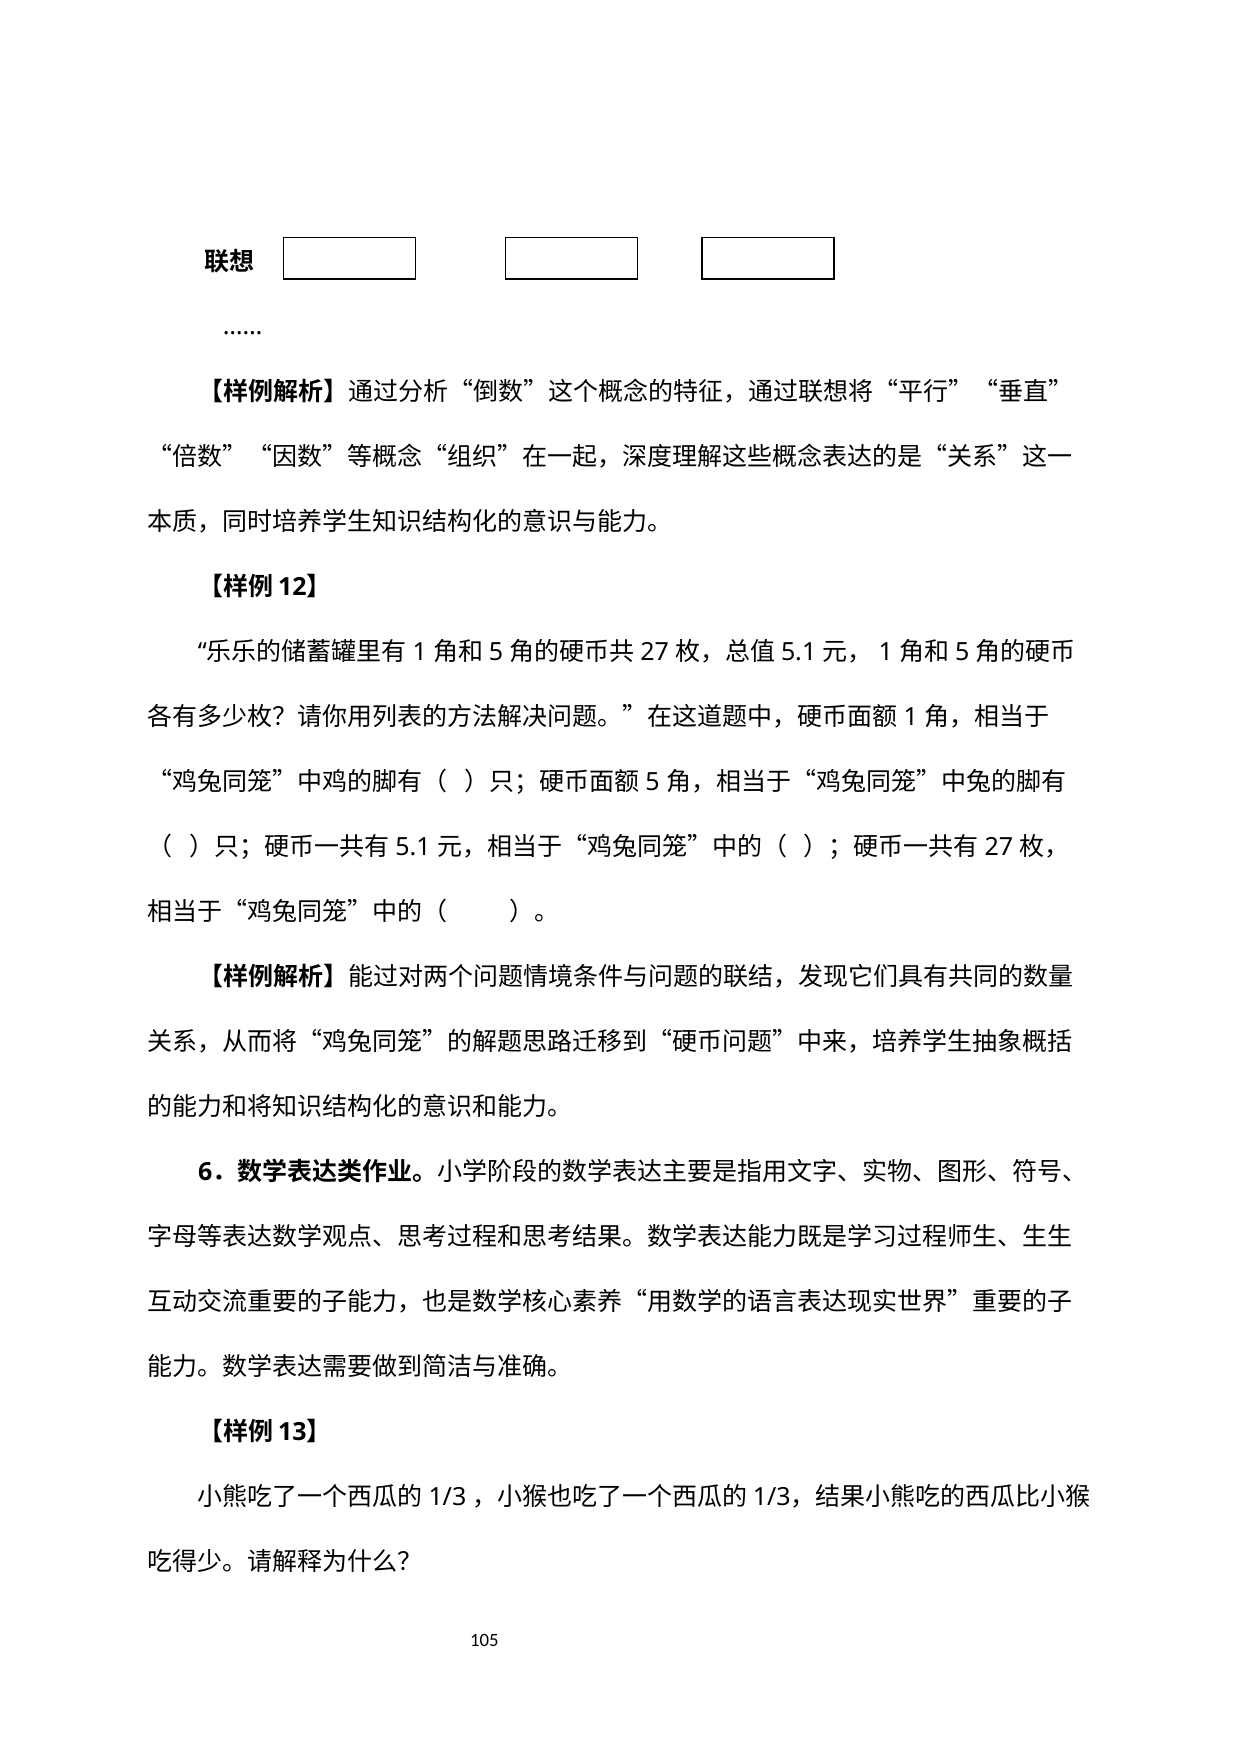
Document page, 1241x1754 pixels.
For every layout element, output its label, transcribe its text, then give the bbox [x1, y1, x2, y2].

text 联想 [148, 227, 1093, 292]
text 【样例13】 [148, 1397, 1093, 1462]
text 6．数学表达类作业。小学阶段的数学表达主要是指用文字、实物、图形、符号、字母等表达数学观点、思考过程和思考结果。数学表达能力既是学习过程师生、生生互动交流重要的子能力，也是数学核心素养“用数学的语言表达现实世界”重要的子能力。数学表达需要做到简洁与准确。 [148, 1137, 1093, 1397]
text 小熊吃了一个西瓜的 1/3 ，小猴也吃了一个西瓜的1/3，结果小熊吃的西瓜比小猴吃得少。请解释为什么？ [148, 1462, 1093, 1592]
text “乐乐的储蓄罐里有 1 角和 5 角的硬币共 27 枚，总值 5.1 元， 1 角和 5 角的硬币各有多少枚？请你用列表的方法解决问题。”在这道题中，硬币面额 1 角，相当于“鸡兔同笼”中鸡的脚有（ ）只；硬币面额 5 角，相当于“鸡兔同笼”中兔的脚有（ ）只；硬币一共有 5.1 元，相当于“鸡兔同笼”中的（ ）；硬币一共有 27 枚，相当于“鸡兔同笼”中的（ ）。 [148, 617, 1093, 942]
text 【样例12】 [148, 552, 1093, 617]
text 【样例解析】通过分析“倒数”这个概念的特征，通过联想将“平行”“垂直”“倍数”“因数”等概念“组织”在一起，深度理解这些概念表达的是“关系”这一本质，同时培养学生知识结构化的意识与能力。 [148, 357, 1093, 552]
text …… [148, 292, 1093, 357]
text 【样例解析】能过对两个问题情境条件与问题的联结，发现它们具有共同的数量关系，从而将“鸡兔同笼”的解题思路迁移到“硬币问题”中来，培养学生抽象概括的能力和将知识结构化的意识和能力。 [148, 942, 1093, 1137]
